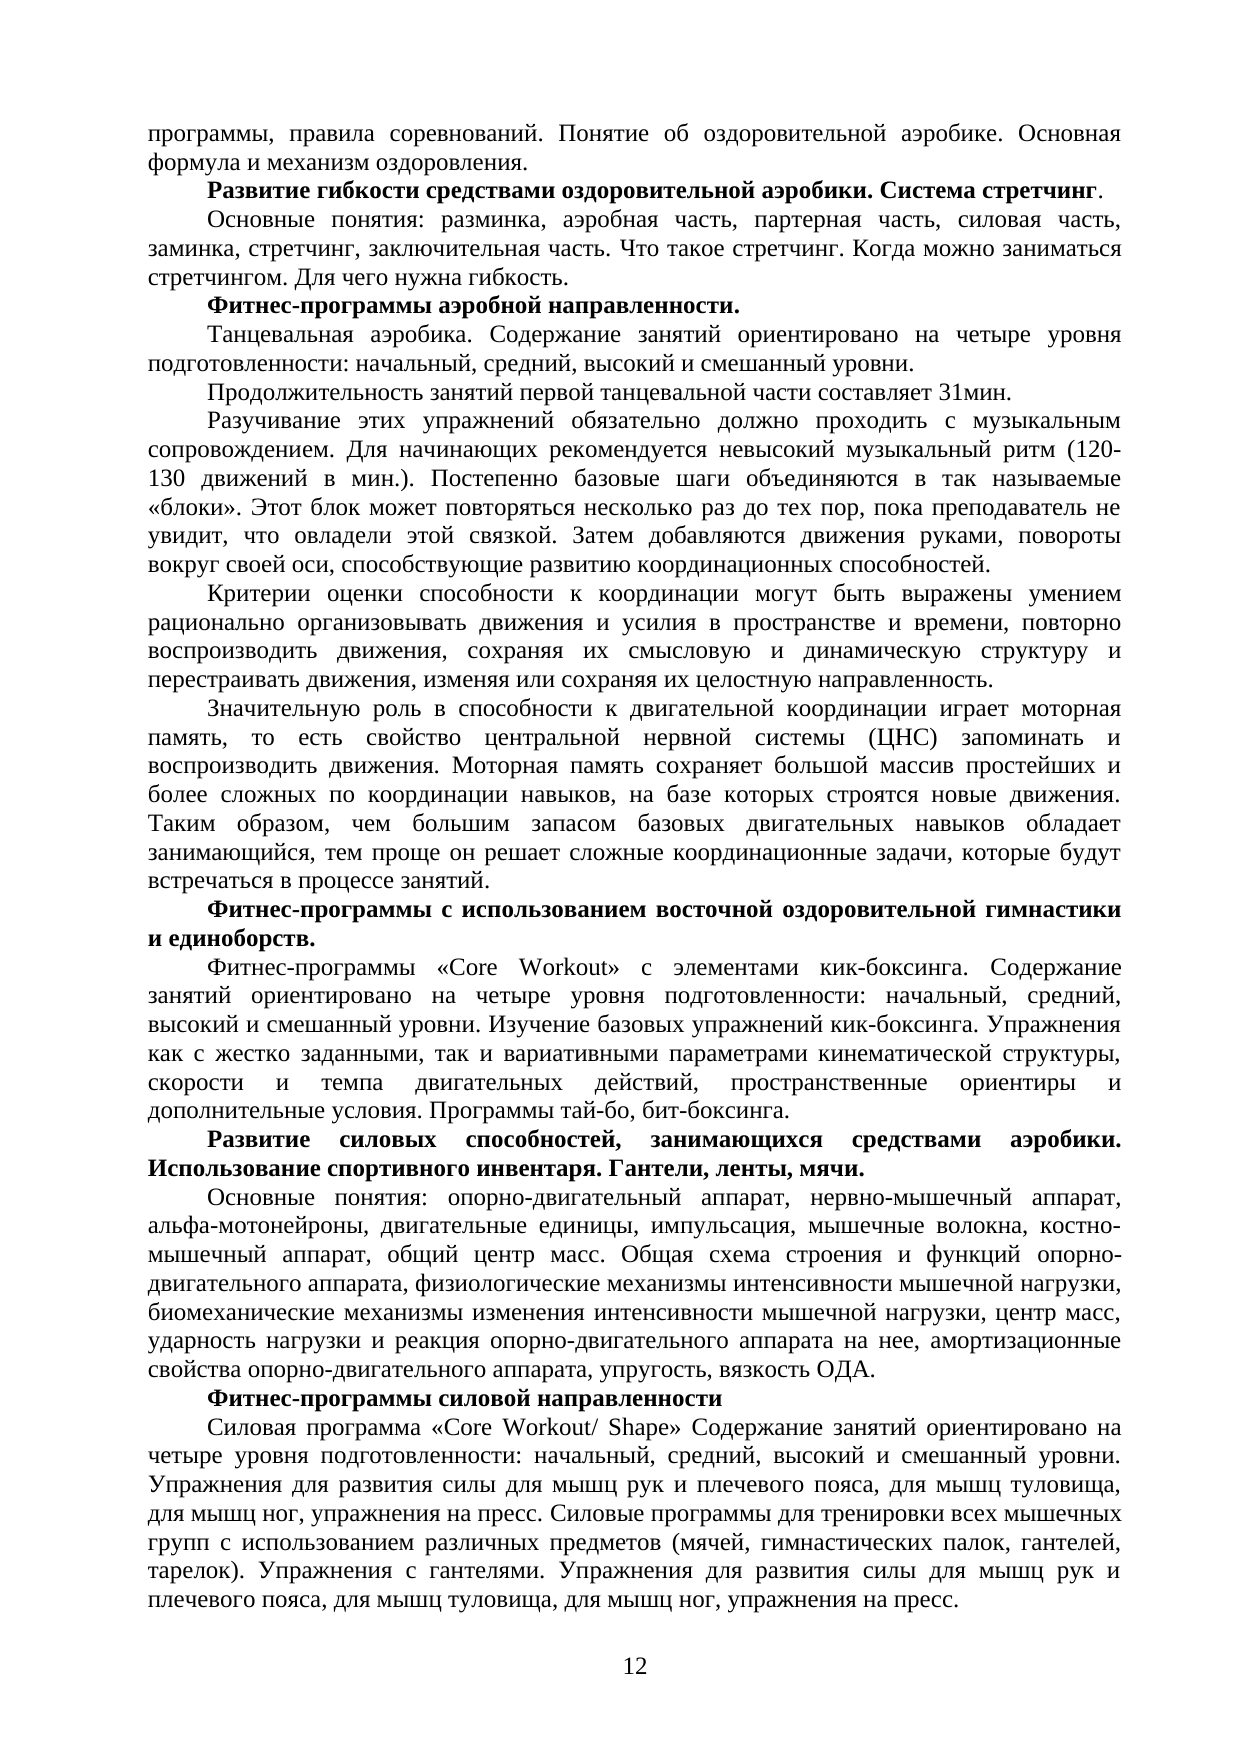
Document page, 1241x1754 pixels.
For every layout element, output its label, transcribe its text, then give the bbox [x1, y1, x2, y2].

text Основные понятия: разминка, аэробная часть, партерная часть, силовая часть, заминка, стретчинг, заключительная часть. Что такое стретчинг. Когда можно заниматься стретчингом. Для чего нужна гибкость. [148, 204, 1122, 291]
text Фитнес-программы силовой направленности [148, 1383, 1122, 1412]
text Разучивание этих упражнений обязательно должно проходить с музыкальным сопровождением. Для начинающих рекомендуется невысокий музыкальный ритм (120-130 движений в мин.). Постепенно базовые шаги объединяются в так называемые «блоки». Этот блок может повторяться несколько раз до тех пор, пока преподаватель не увидит, что овладели этой связкой. Затем добавляются движения руками, повороты вокруг своей оси, способствующие развитию координационных способностей. [148, 406, 1122, 578]
text Развитие силовых способностей, занимающихся средствами аэробики. Использование спортивного инвентаря. Гантели, ленты, мячи. [148, 1124, 1122, 1182]
text Танцевальная аэробика. Содержание занятий ориентировано на четыре уровня подготовленности: начальный, средний, высокий и смешанный уровни. [148, 319, 1122, 377]
text Основные понятия: опорно-двигательный аппарат, нервно-мышечный аппарат, альфа-мотонейроны, двигательные единицы, импульсация, мышечные волокна, костно-мышечный аппарат, общий центр масс. Общая схема строения и функций опорно-двигательного аппарата, физиологические механизмы интенсивности мышечной нагрузки, биомеханические механизмы изменения интенсивности мышечной нагрузки, центр масс, ударность нагрузки и реакция опорно-двигательного аппарата на нее, амортизационные свойства опорно-двигательного аппарата, упругость, вязкость ОДА. [148, 1182, 1122, 1383]
text Фитнес-программы с использованием восточной оздоровительной гимнастики и единоборств. [148, 894, 1122, 952]
text Развитие гибкости средствами оздоровительной аэробики. Система стретчинг. [148, 176, 1122, 204]
text Силовая программа «Core Workout/ Shape» Содержание занятий ориентировано на четыре уровня подготовленности: начальный, средний, высокий и смешанный уровни. Упражнения для развития силы для мышц рук и плечевого пояса, для мышц туловища, для мышц ног, упражнения на пресс. Силовые программы для тренировки всех мышечных групп с использованием различных предметов (мячей, гимнастических палок, гантелей, тарелок). Упражнения с гантелями. Упражнения для развития силы для мышц рук и плечевого пояса, для мышц туловища, для мышц ног, упражнения на пресс. [148, 1412, 1122, 1613]
text Фитнес-программы «Core Workout» с элементами кик-боксинга. Содержание занятий ориентировано на четыре уровня подготовленности: начальный, средний, высокий и смешанный уровни. Изучение базовых упражнений кик-боксинга. Упражнения как с жестко заданными, так и вариативными параметрами кинематической структуры, скорости и темпа двигательных действий, пространственные ориентиры и дополнительные условия. Программы тай-бо, бит-боксинга. [148, 952, 1122, 1124]
text Критерии оценки способности к координации могут быть выражены умением рационально организовывать движения и усилия в пространстве и времени, повторно воспроизводить движения, сохраняя их смысловую и динамическую структуру и перестраивать движения, изменяя или сохраняя их целостную направленность. [148, 578, 1122, 693]
text Продолжительность занятий первой танцевальной части составляет 31мин. [148, 377, 1122, 406]
text Значительную роль в способности к двигательной координации играет моторная память, то есть свойство центральной нервной системы (ЦНС) запоминать и воспроизводить движения. Моторная память сохраняет большой массив простейших и более сложных по координации навыков, на базе которых строятся новые движения. Таким образом, чем большим запасом базовых двигательных навыков обладает занимающийся, тем проще он решает сложные координационные задачи, которые будут встречаться в процессе занятий. [148, 693, 1122, 894]
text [148, 118, 1122, 176]
text Фитнес-программы аэробной направленности. [148, 291, 1122, 319]
